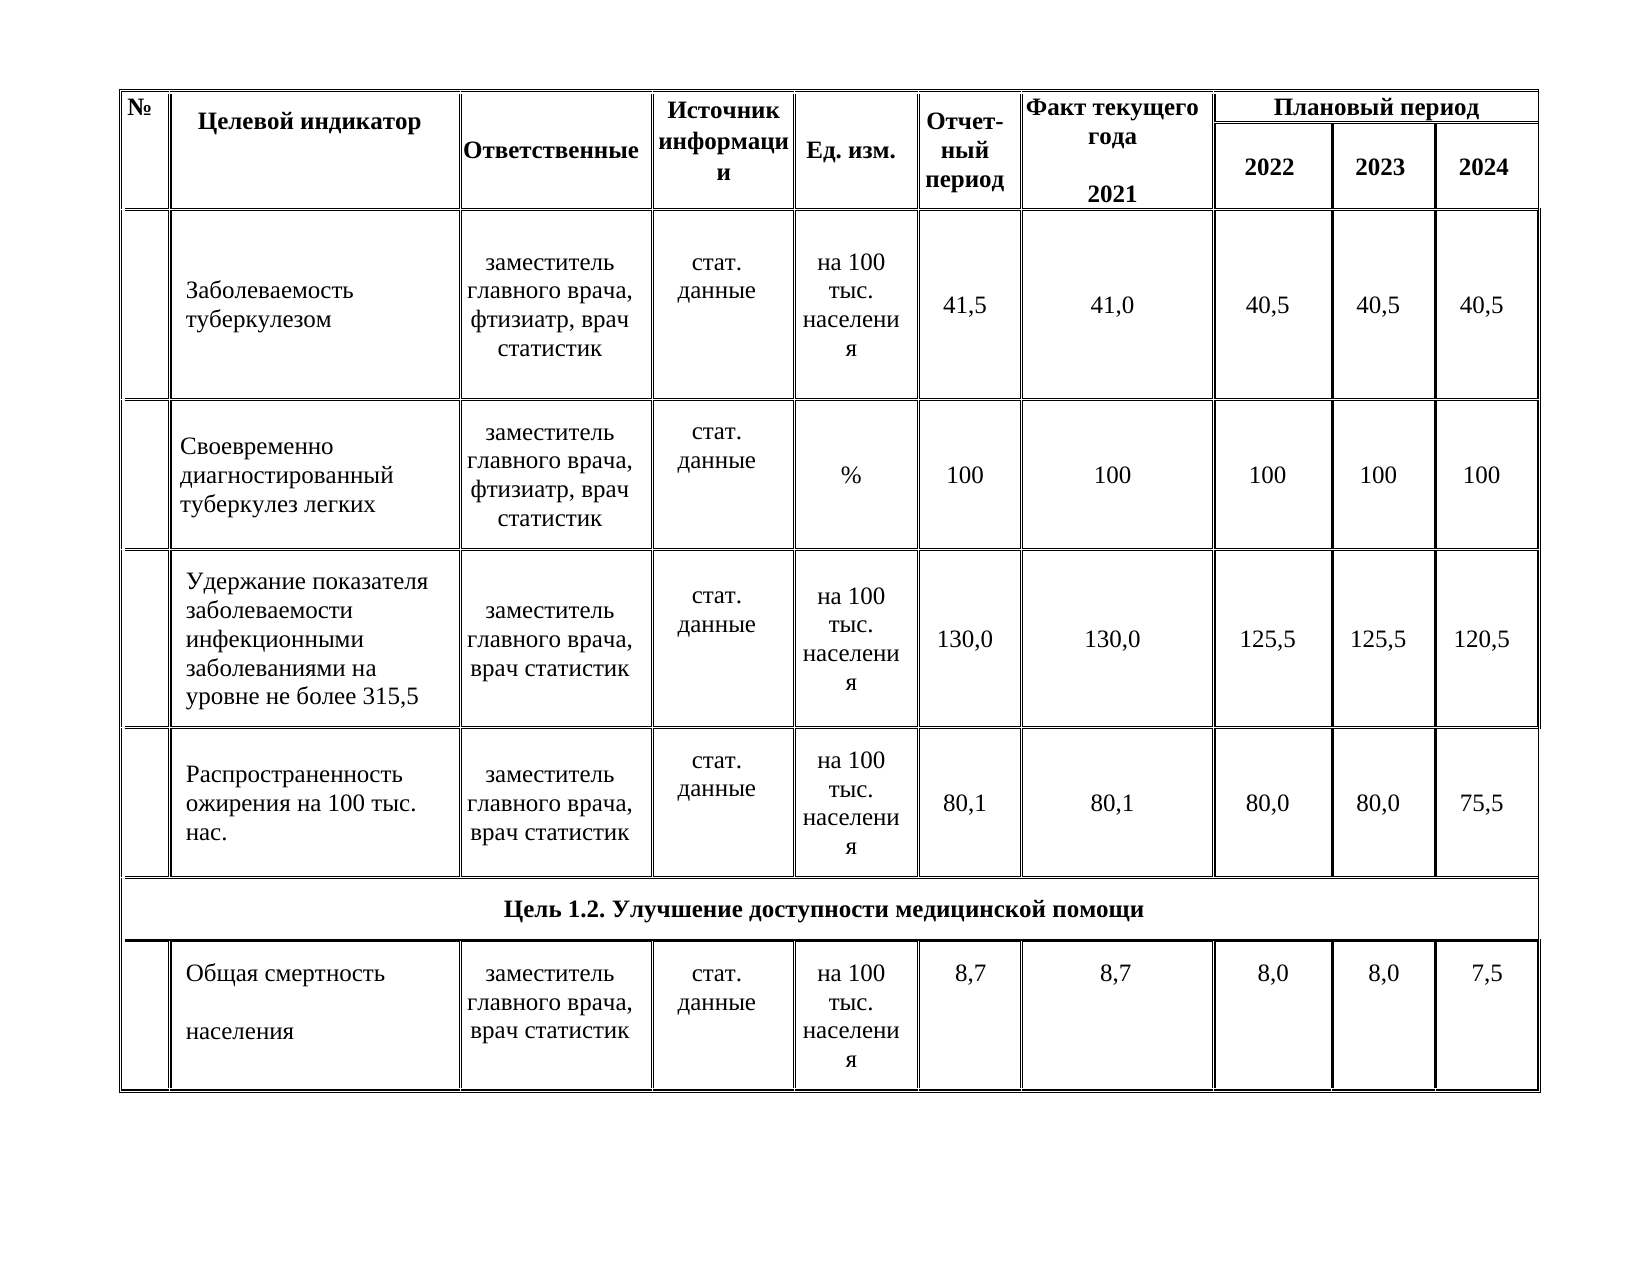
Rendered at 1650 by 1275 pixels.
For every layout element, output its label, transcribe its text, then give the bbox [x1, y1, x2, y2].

table_cell 40,5 [1437, 211, 1537, 398]
table_cell 130,0 [920, 551, 1020, 726]
table_cell 7,5 [1435, 942, 1537, 1089]
table_header Факт текущего года 2021 [1022, 90, 1214, 208]
table_cell Удержание показателя заболеваемости инфекционными заболеваниями на уровне не более 315,5 [172, 551, 459, 726]
table_cell заместитель главного врача, фтизиатр, врач статистик [462, 211, 651, 398]
table_cell заместитель главного врача, фтизиатр, врач статистик [462, 401, 651, 548]
table_cell % [796, 401, 917, 548]
table_cell заместитель главного врача, врач статистик [462, 729, 651, 876]
table_cell на 100 тыс. населения [796, 211, 917, 398]
table_cell 8,0 [1332, 942, 1435, 1089]
table_cell на 100 тыс. населения [796, 729, 917, 876]
table_cell 41,5 [920, 211, 1020, 398]
table_cell 80,0 [1216, 729, 1331, 876]
table_cell [120, 208, 170, 398]
table_cell [120, 726, 170, 876]
table_cell 80,0 [1334, 729, 1434, 876]
table_cell Цель 1.2. Улучшение доступности медицинской помощи [120, 876, 1538, 939]
table_header Ед. изм. [795, 92, 919, 208]
table_cell 80,1 [1023, 729, 1212, 876]
table_cell 2024 [1437, 124, 1538, 208]
table_cell 2023 [1334, 124, 1434, 208]
table_cell 100 [1437, 401, 1537, 548]
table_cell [461, 942, 652, 1089]
table_cell 100 [1216, 401, 1331, 548]
table_cell 40,5 [1216, 211, 1331, 398]
table_header Отчет-ный период [919, 92, 1022, 208]
table_cell 125,5 [1334, 551, 1434, 726]
table_cell 100 [920, 401, 1020, 548]
table_header № [122, 90, 170, 208]
table_cell 120,5 [1437, 551, 1537, 726]
table_cell 75,5 [1437, 729, 1538, 876]
table_cell 130,0 [1023, 551, 1212, 726]
table_cell Распространенность ожирения на 100 тыс. нас. [172, 729, 459, 876]
table_cell 125,5 [1216, 551, 1331, 726]
table_cell стат. данные [654, 401, 793, 548]
table_cell 8,0 [1214, 942, 1332, 1089]
table_cell 2022 [1216, 124, 1331, 208]
table_cell 8,7 [919, 942, 1022, 1089]
table_cell 80,1 [920, 729, 1020, 876]
table_cell заместитель главного врача, врач статистик [462, 551, 651, 726]
table_cell на 100 тыс. населения [795, 942, 919, 1089]
table_cell 40,5 [1334, 211, 1434, 398]
table_cell 100 [1023, 401, 1212, 548]
table_cell 8,7 [1022, 941, 1214, 1089]
table_cell Заболеваемость туберкулезом [172, 211, 459, 398]
table_cell [120, 548, 170, 726]
table_cell стат. данные [654, 211, 793, 398]
table_cell на 100 тыс. населения [796, 551, 917, 726]
table_cell Своевременно диагностированный туберкулез легких [172, 401, 459, 548]
table_cell Общая смертность населения [170, 942, 461, 1089]
table_cell стат. данные [653, 942, 795, 1089]
table_cell стат. данные [654, 551, 793, 726]
table_header Плановый период [1214, 92, 1538, 121]
table_cell 41,0 [1023, 211, 1212, 398]
table_cell 100 [1334, 401, 1434, 548]
table_header Источник информации [653, 92, 795, 208]
table_header Целевой индикатор [170, 92, 461, 208]
table_header Ответственные [461, 92, 652, 208]
table_cell стат. данные [654, 729, 793, 876]
table_cell [120, 398, 170, 548]
table_cell [122, 939, 170, 1089]
